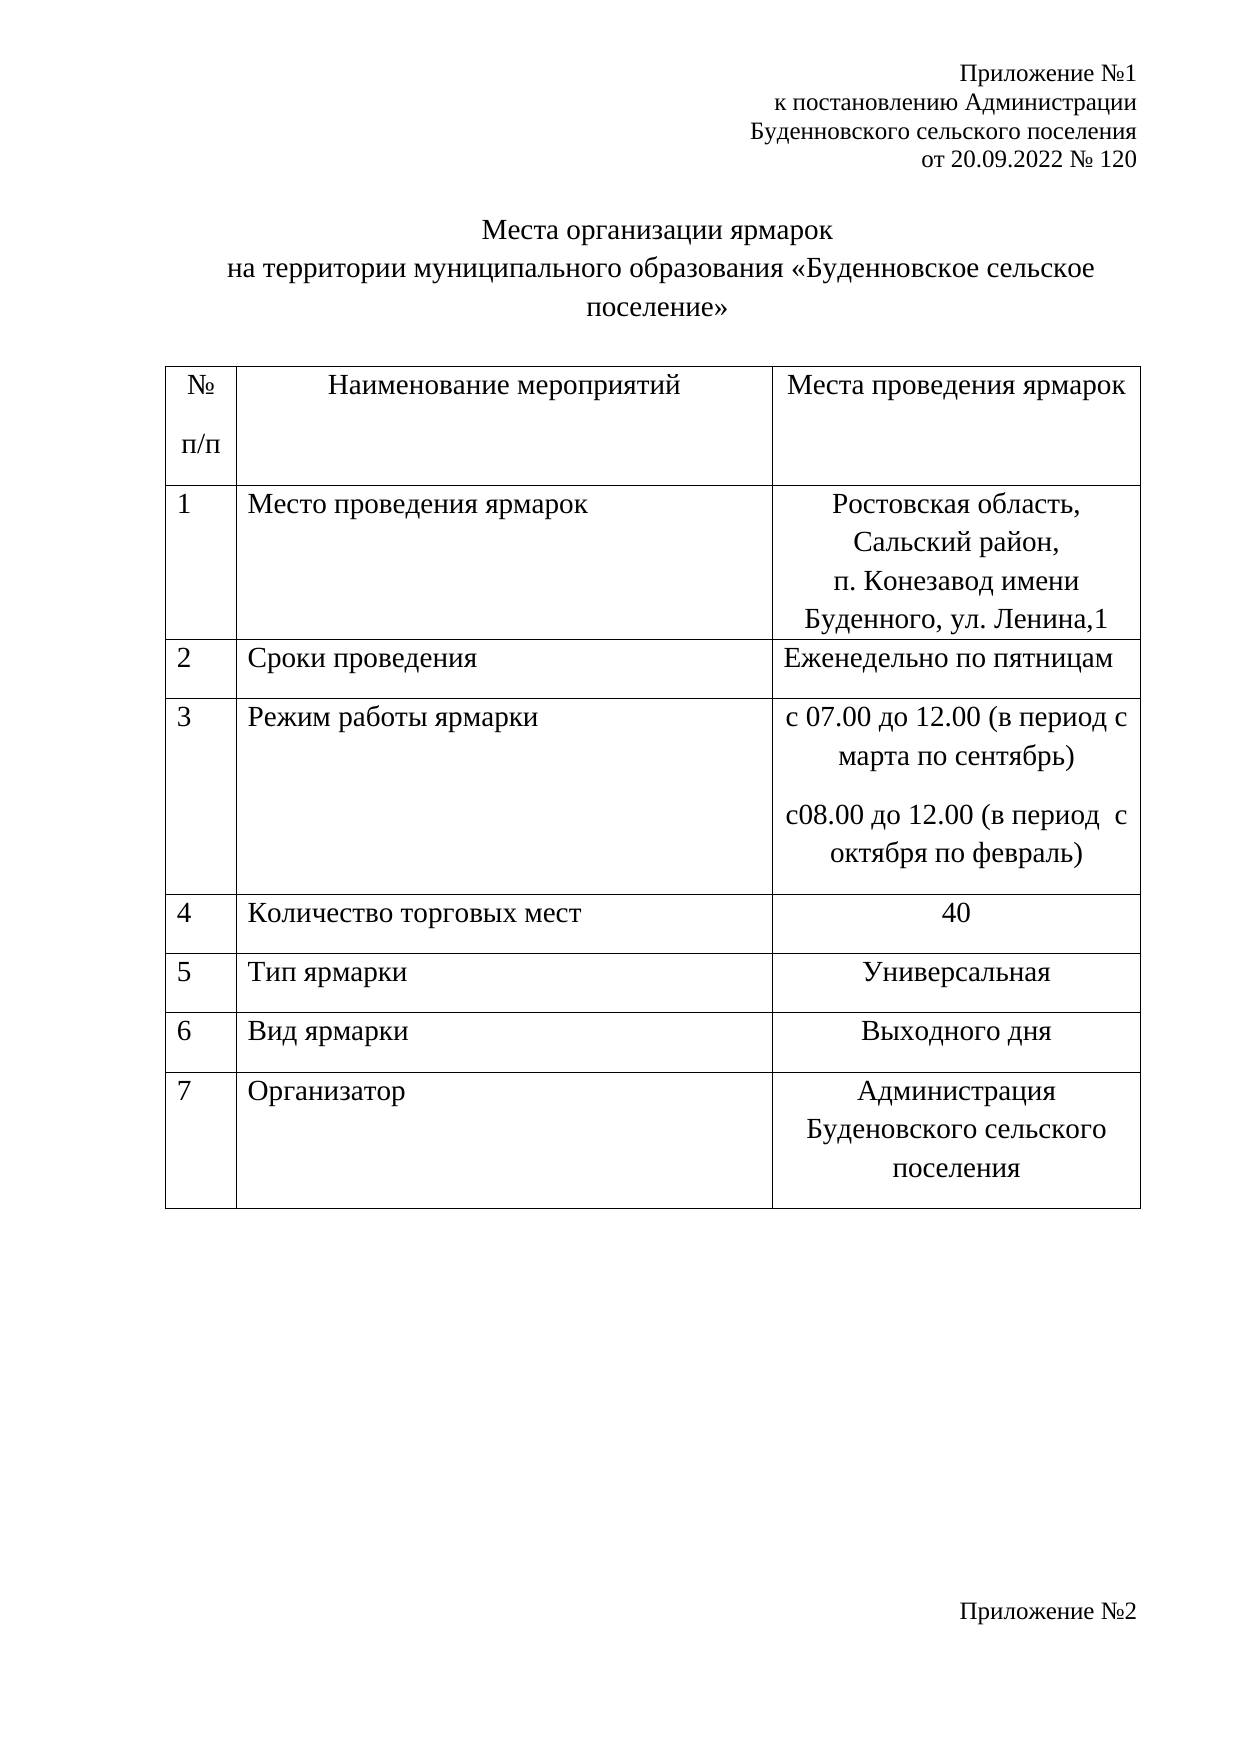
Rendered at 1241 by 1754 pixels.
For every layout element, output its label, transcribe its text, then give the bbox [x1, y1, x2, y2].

table_cell 5 [166, 954, 236, 1012]
table_cell Место проведения ярмарок [237, 486, 772, 639]
table_cell 4 [166, 895, 236, 953]
table_cell Еженедельно по пятницам [773, 640, 1140, 698]
table_cell 7 [166, 1073, 236, 1208]
table_cell Сроки проведения [237, 640, 772, 698]
table_cell 3 [166, 699, 236, 894]
table_cell Ростовская область, Сальский район, п. Конезавод имени Буденного, ул. Ленина,1 [773, 486, 1140, 639]
table_cell 6 [166, 1013, 236, 1072]
table_cell с 07.00 до 12.00 (в период с марта по сентябрь) с08.00 до 12.00 (в период с октября по февраль) [773, 699, 1140, 894]
table_cell 2 [166, 640, 236, 698]
table_cell Администрация Буденовского сельского поселения [773, 1073, 1140, 1208]
table_cell 1 [166, 486, 236, 639]
text Приложение №2 [177, 1596, 1137, 1625]
table_header Места проведения ярмарок [773, 367, 1140, 485]
table_cell Организатор [237, 1073, 772, 1208]
table_cell Выходного дня [773, 1013, 1140, 1072]
table_cell Режим работы ярмарки [237, 699, 772, 894]
table_header № п/п [166, 367, 236, 485]
table_cell Универсальная [773, 954, 1140, 1012]
table_cell 40 [773, 895, 1140, 953]
table_cell Вид ярмарки [237, 1013, 772, 1072]
text Буденновского сельского поселения [177, 116, 1137, 144]
table_cell Тип ярмарки [237, 954, 772, 1012]
table_header Наименование мероприятий [237, 367, 772, 485]
text от 20.09.2022 № 120 [177, 144, 1137, 173]
text на территории муниципального образования «Буденновское сельское поселение» [177, 250, 1137, 322]
text к постановлению Администрации [177, 87, 1137, 116]
text Места организации ярмарок [177, 212, 1137, 245]
text Приложение №1 [177, 58, 1137, 87]
table_cell Количество торговых мест [237, 895, 772, 953]
